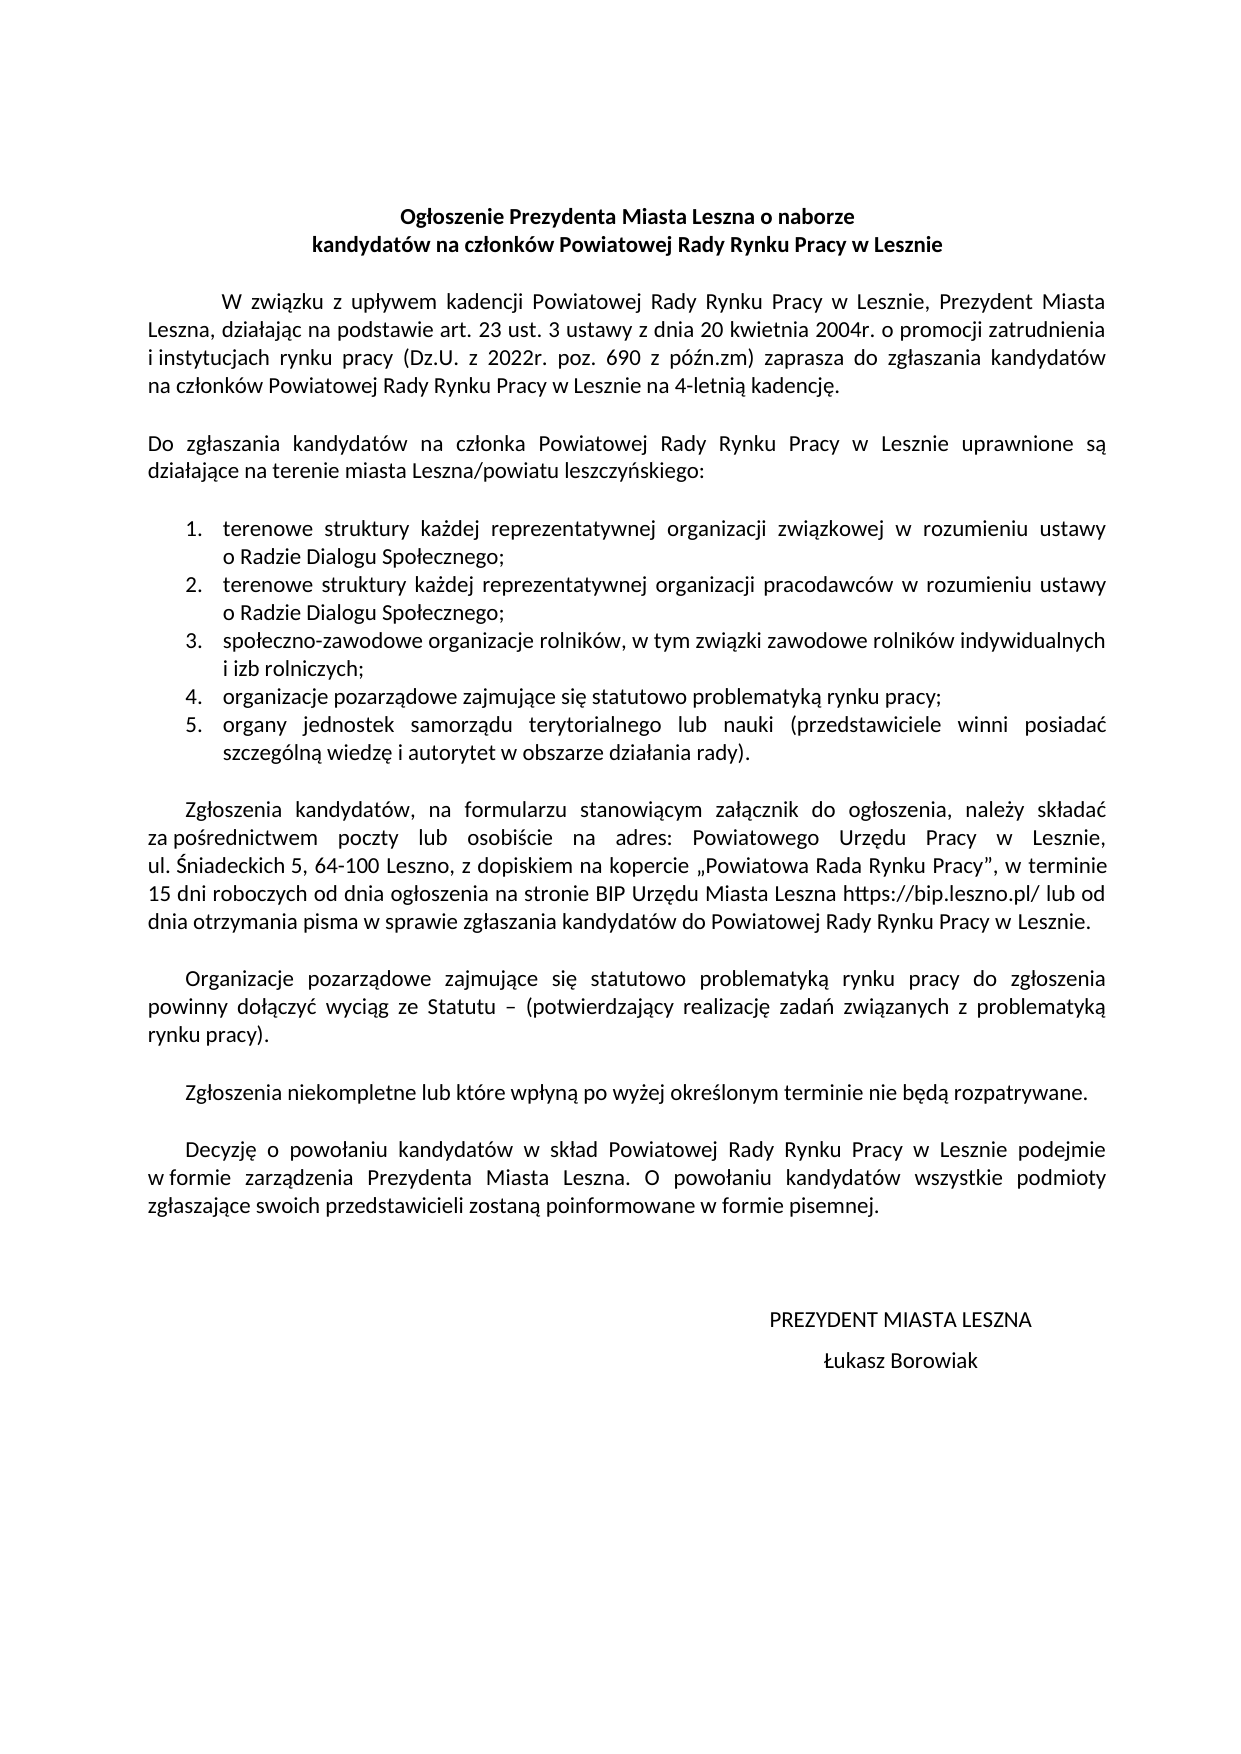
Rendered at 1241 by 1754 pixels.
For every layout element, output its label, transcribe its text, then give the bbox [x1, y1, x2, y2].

text Zgłoszenia niekompletne lub które wpłyną po wyżej określonym terminie nie będą rozpatrywane. [148, 1078, 1107, 1106]
list terenowe struktury każdej reprezentatywnej organizacji pracodawców w rozumieniu ustawy o Radzie Dialogu Społecznego; [185, 570, 1107, 626]
list organizacje pozarządowe zajmujące się statutowo problematyką rynku pracy; [185, 682, 1107, 710]
text Do zgłaszania kandydatów na członka Powiatowej Rady Rynku Pracy w Lesznie uprawnione są działające na terenie miasta Leszna/powiatu leszczyńskiego: [148, 429, 1107, 485]
text kandydatów na członków Powiatowej Rady Rynku Pracy w Lesznie [148, 230, 1107, 258]
text PREZYDENT MIASTA LESZNA [694, 1305, 1107, 1333]
text Ogłoszenie Prezydenta Miasta Leszna o naborze [148, 202, 1107, 230]
text Decyzję o powołaniu kandydatów w skład Powiatowej Rady Rynku Pracy w Lesznie podejmie w formie zarządzenia Prezydenta Miasta Leszna. O powołaniu kandydatów wszystkie podmioty zgłaszające swoich przedstawicieli zostaną poinformowane w formie pisemnej. [148, 1135, 1107, 1219]
text Organizacje pozarządowe zajmujące się statutowo problematyką rynku pracy do zgłoszenia powinny dołączyć wyciąg ze Statutu – (potwierdzający realizację zadań związanych z problematyką rynku pracy). [148, 964, 1107, 1048]
list terenowe struktury każdej reprezentatywnej organizacji związkowej w rozumieniu ustawy o Radzie Dialogu Społecznego; [185, 514, 1107, 570]
text W związku z upływem kadencji Powiatowej Rady Rynku Pracy w Lesznie, Prezydent Miasta Leszna, działając na podstawie art. 23 ust. 3 ustawy z dnia 20 kwietnia 2004r. o promocji zatrudnienia i instytucjach rynku pracy (Dz.U. z 2022r. poz. 690 z późn.zm) zaprasza do zgłaszania kandydatów na członków Powiatowej Rady Rynku Pracy w Lesznie na 4-letnią kadencję. [148, 287, 1107, 399]
list organy jednostek samorządu terytorialnego lub nauki (przedstawiciele winni posiadać szczególną wiedzę i autorytet w obszarze działania rady). [185, 710, 1107, 766]
text Łukasz Borowiak [694, 1346, 1107, 1374]
list społeczno-zawodowe organizacje rolników, w tym związki zawodowe rolników indywidualnych i izb rolniczych; [185, 626, 1107, 682]
text Zgłoszenia kandydatów, na formularzu stanowiącym załącznik do ogłoszenia, należy składać za pośrednictwem poczty lub osobiście na adres: Powiatowego Urzędu Pracy w Lesznie, ul. Śniadeckich 5, 64-100 Leszno, z dopiskiem na kopercie „Powiatowa Rada Rynku Pracy”, w terminie 15 dni roboczych od dnia ogłoszenia na stronie BIP Urzędu Miasta Leszna https://bip.leszno.pl/ lub od dnia otrzymania pisma w sprawie zgłaszania kandydatów do Powiatowej Rady Rynku Pracy w Lesznie. [148, 795, 1107, 935]
